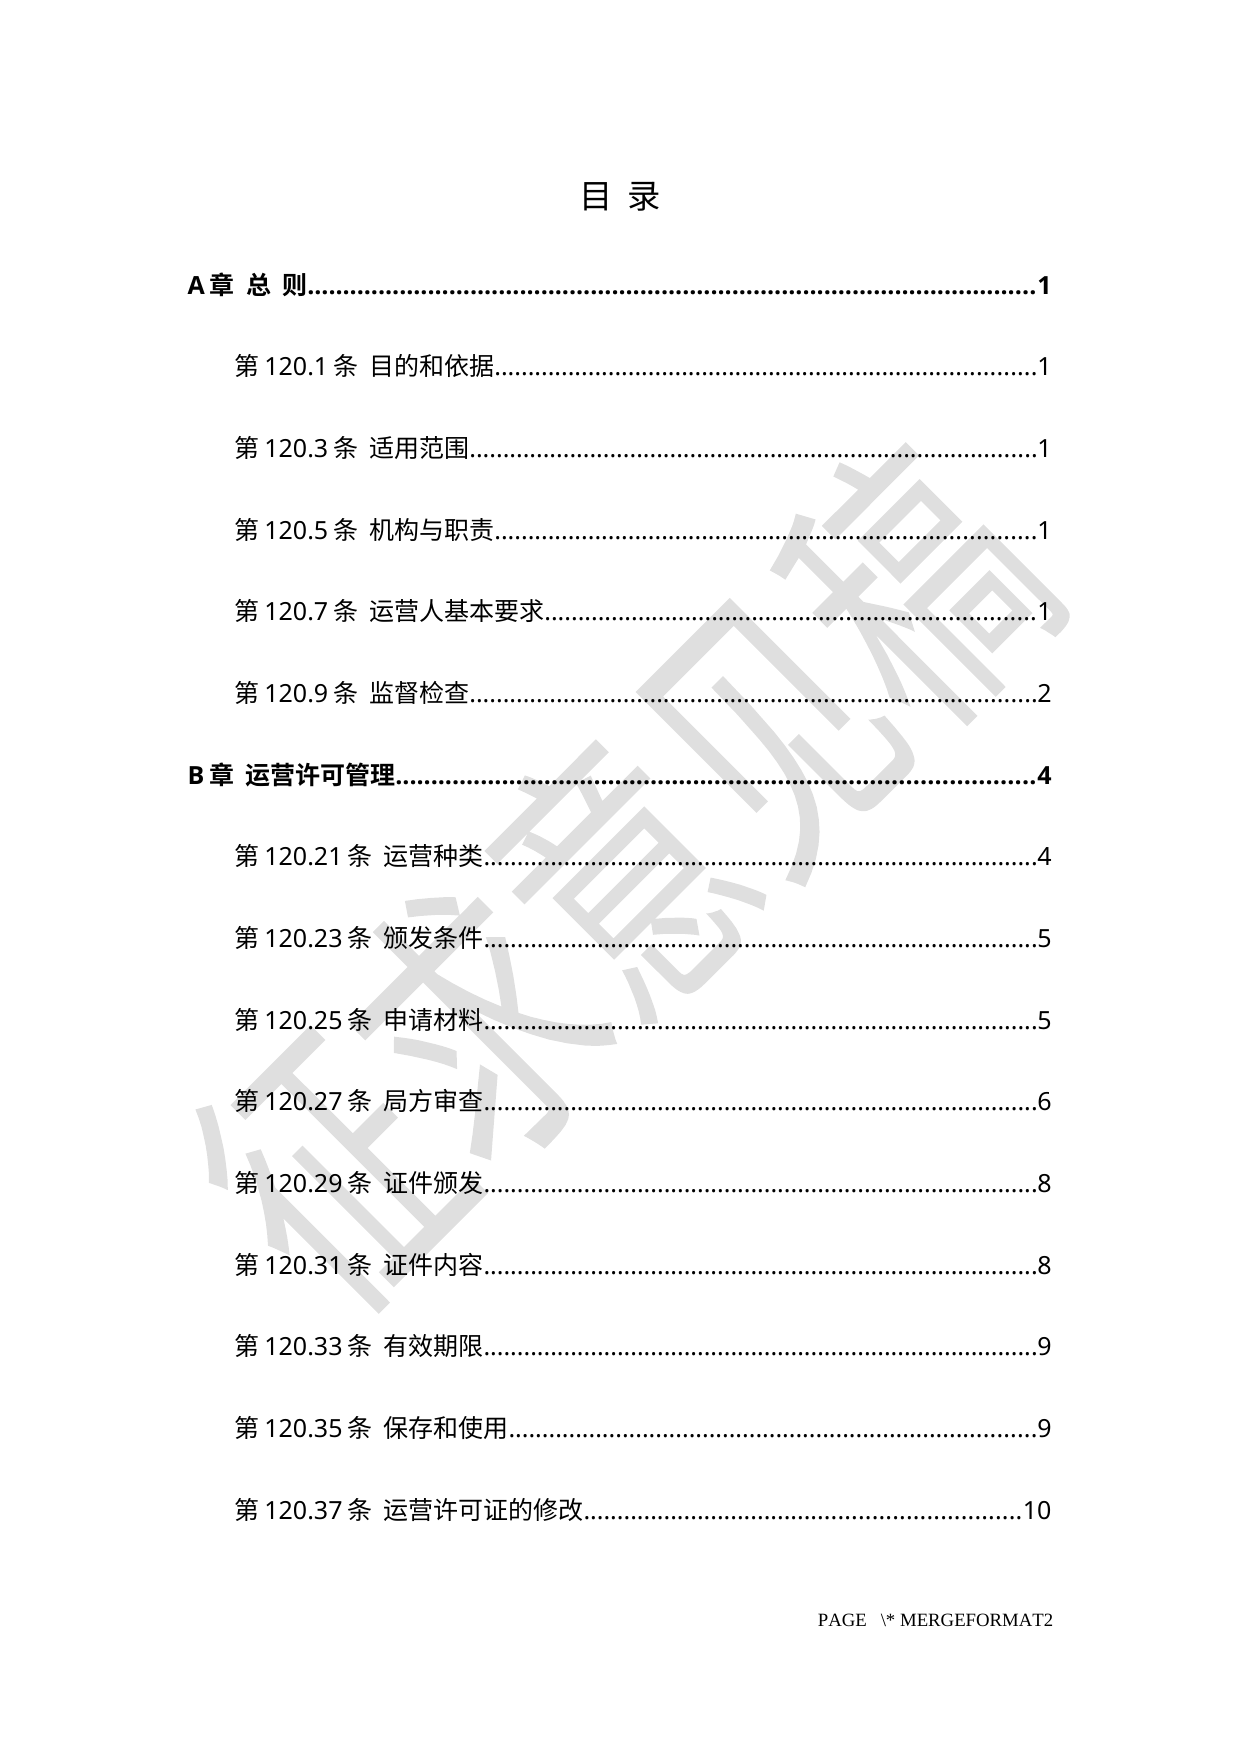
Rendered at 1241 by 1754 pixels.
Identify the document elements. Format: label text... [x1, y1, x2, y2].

text 第120.9条 监督检查 2 [209, 659, 1053, 724]
text 第120.1条 目的和依据 1 [209, 332, 1053, 397]
text 第120.35条 保存和使用 9 [209, 1394, 1053, 1459]
text B章 运营许可管理 4 [187, 741, 1053, 806]
text 第120.29条 证件颁发 8 [209, 1149, 1053, 1214]
text 目 录 [187, 162, 1053, 227]
text 第120.5条 机构与职责 1 [209, 496, 1053, 561]
text 第120.27条 局方审查 6 [209, 1067, 1053, 1132]
text 第120.37条 运营许可证的修改 10 [209, 1476, 1053, 1541]
text 第120.3条 适用范围 1 [209, 414, 1053, 479]
text 第120.31条 证件内容 8 [209, 1231, 1053, 1296]
text 第120.23条 颁发条件 5 [209, 904, 1053, 969]
text 第120.25条 申请材料 5 [209, 986, 1053, 1051]
text 第120.33条 有效期限 9 [209, 1312, 1053, 1377]
text A章 总 则 1 [187, 251, 1053, 316]
text 第120.7条 运营人基本要求 1 [209, 577, 1053, 642]
text 第120.21条 运营种类 4 [209, 822, 1053, 887]
